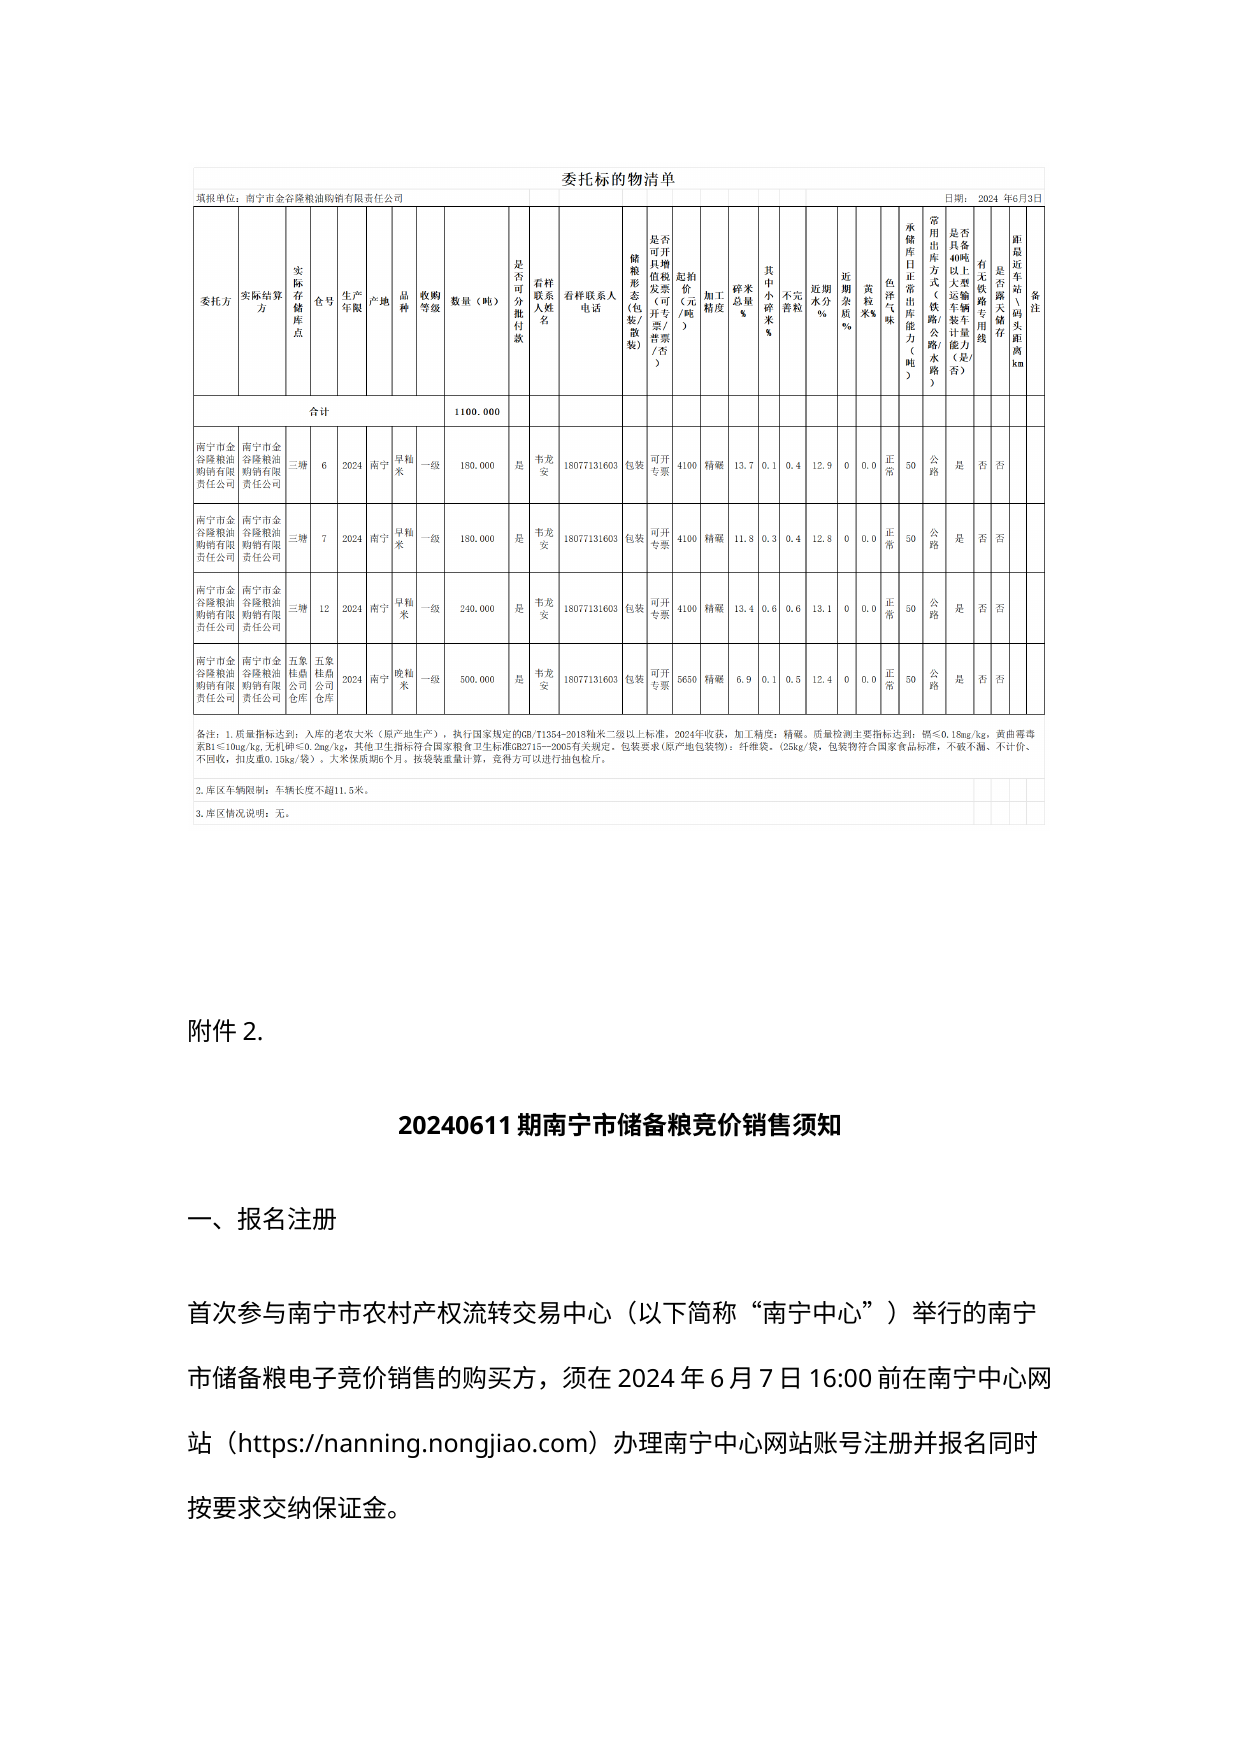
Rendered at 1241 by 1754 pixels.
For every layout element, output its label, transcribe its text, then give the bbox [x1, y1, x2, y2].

text 首次参与南宁市农村产权流转交易中心（以下简称“南宁中心”）举行的南宁市储备粮电子竞价销售的购买方，须在2024年6月7日16:00前在南宁中心网站（https://nanning.nongjiao.com）办理南宁中心网站账号注册并报名同时按要求交纳保证金。 [187, 1279, 1053, 1539]
picture [187, 162, 1051, 831]
text 附件2. [187, 997, 1053, 1062]
text 20240611期南宁市储备粮竞价销售须知 [187, 1091, 1053, 1156]
text 一、报名注册 [187, 1185, 1053, 1250]
